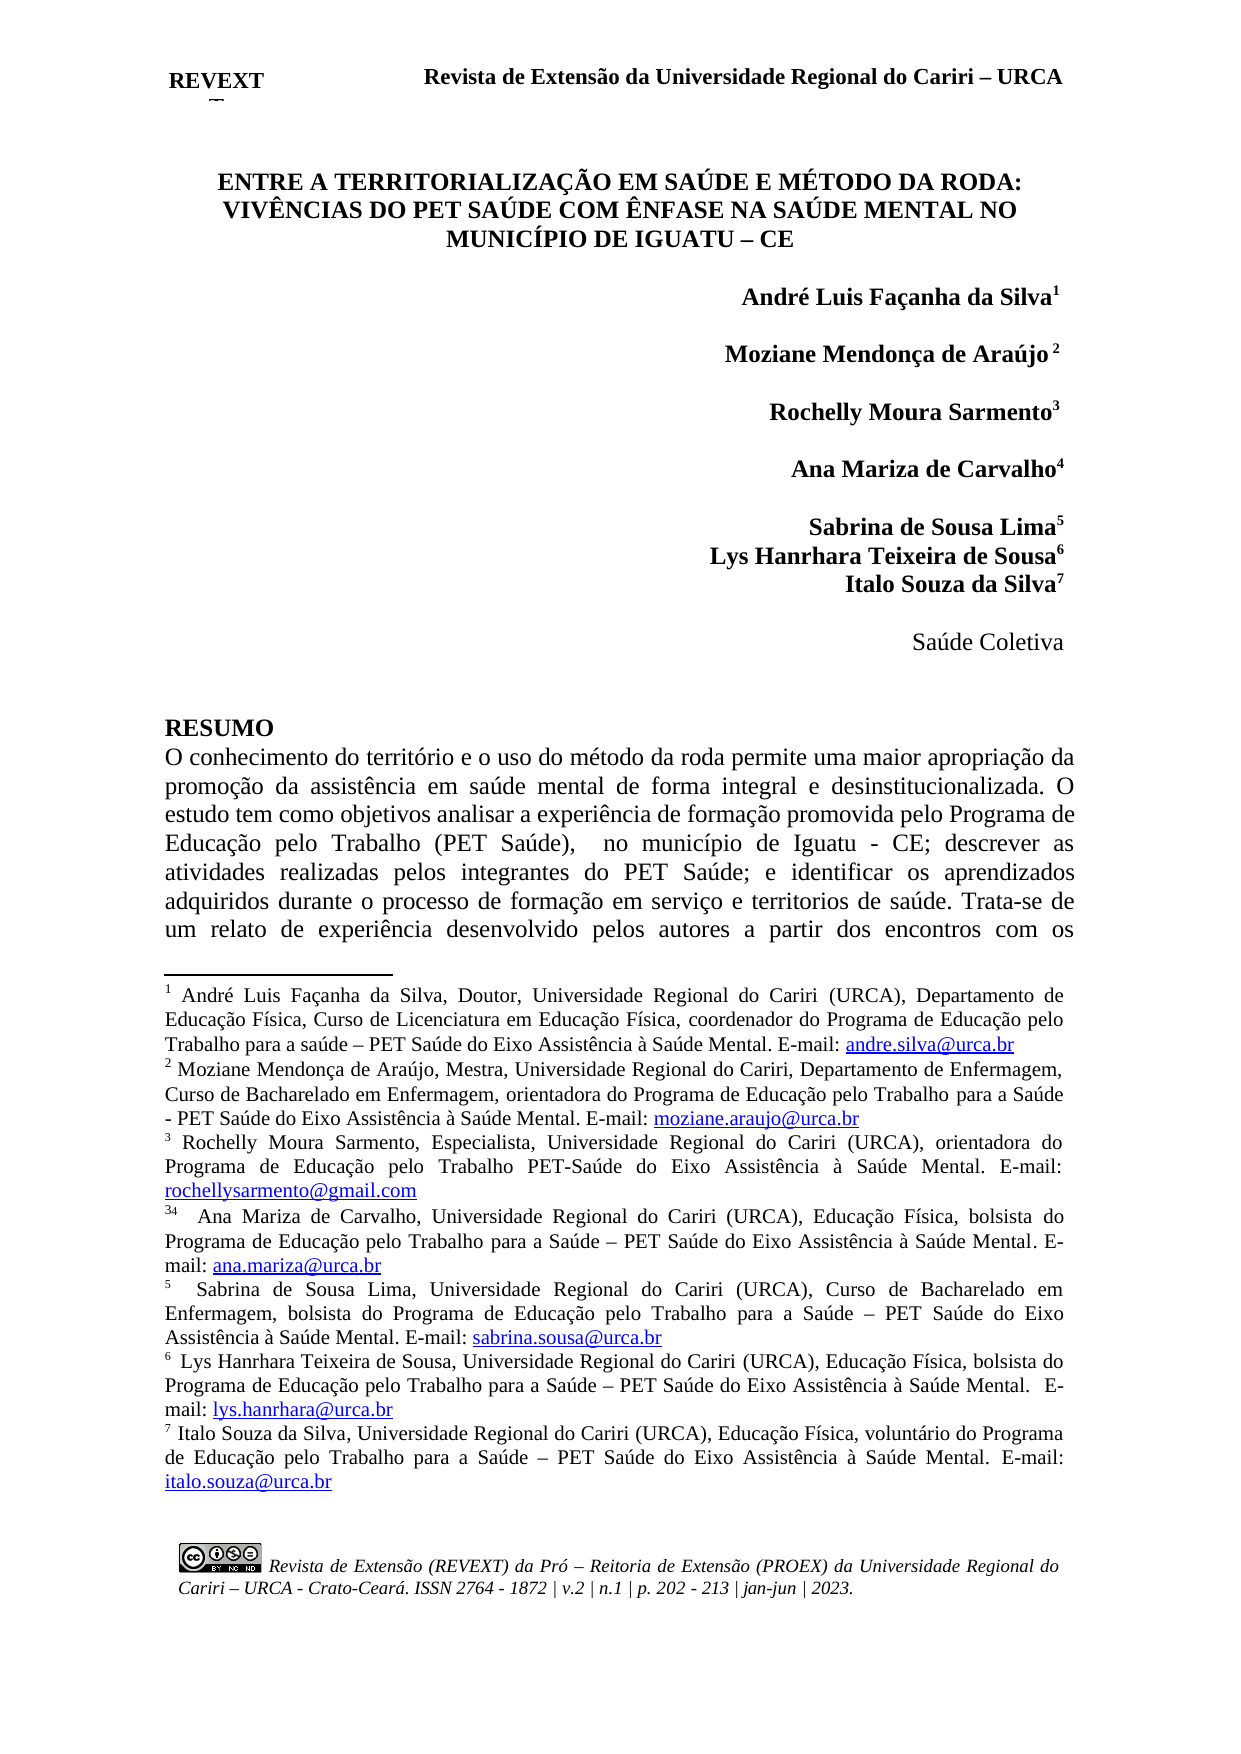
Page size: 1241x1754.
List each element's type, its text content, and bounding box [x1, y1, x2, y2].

text Italo Souza da Silva7 [164, 569, 1064, 598]
text Ana Mariza de Carvalho4 [164, 454, 1064, 483]
subtitle RESUMO [164, 713, 1076, 742]
text O conhecimento do território e o uso do método da roda permite uma maior apropriação da promoção da assistência em saúde mental de forma integral e desinstitucionalizada. O estudo tem como objetivos analisar a experiência de formação promovida pelo Programa de Educação pelo Trabalho (PET Saúde), no município de Iguatu - CE; descrever as atividades realizadas pelos integrantes do PET Saúde; e identificar os aprendizados adquiridos durante o processo de formação em serviço e territorios de saúde. Trata-se de um relato de experiência desenvolvido pelos autores a partir dos encontros com os profissionais de saúde, usuários, gestores da rede de atenção à saúde mental da cidade em tela. A produção de dados foram as anotações em diário de campo realizadas durante o processo de territorialização e da rodas do Grupo Tematico (GT) PET Saúde Mental. Os resultados levantados foram, a importância da territorialização em saúde e das rodas do GT PET Saúde Mental, bem como as potencialidades e fragilidades durante a territorialização e possibilidades de projetos de intervenções no campo da saúde mental. A vivência propiciou a percepção da importância dos projetos que integre ensino, pesquisa e extensão para a qualificação da formação em serivço, sendo relevante a continuiadade e investimentos em projetos indutores que construam novas redes que fortaleçam a tríade ensino-serviço-comunidade. [164, 742, 1076, 943]
text ENTRE A TERRITORIALIZAÇÃO EM SAÚDE E MÉTODO DA RODA: VIVÊNCIAS DO PET SAÚDE COM ÊNFASE NA SAÚDE MENTAL NO MUNICÍPIO DE IGUATU – CE [164, 167, 1076, 253]
text Saúde Coletiva [164, 627, 1064, 656]
text Lys Hanrhara Teixeira de Sousa6 [164, 541, 1064, 569]
text Rochelly Moura Sarmento [164, 397, 1064, 426]
text André Luis Façanha da Silva [164, 282, 1064, 311]
picture [177, 1542, 262, 1573]
text Sabrina de Sousa Lima5 [164, 512, 1064, 541]
text Moziane Mendonça de Araújo [164, 339, 1064, 368]
